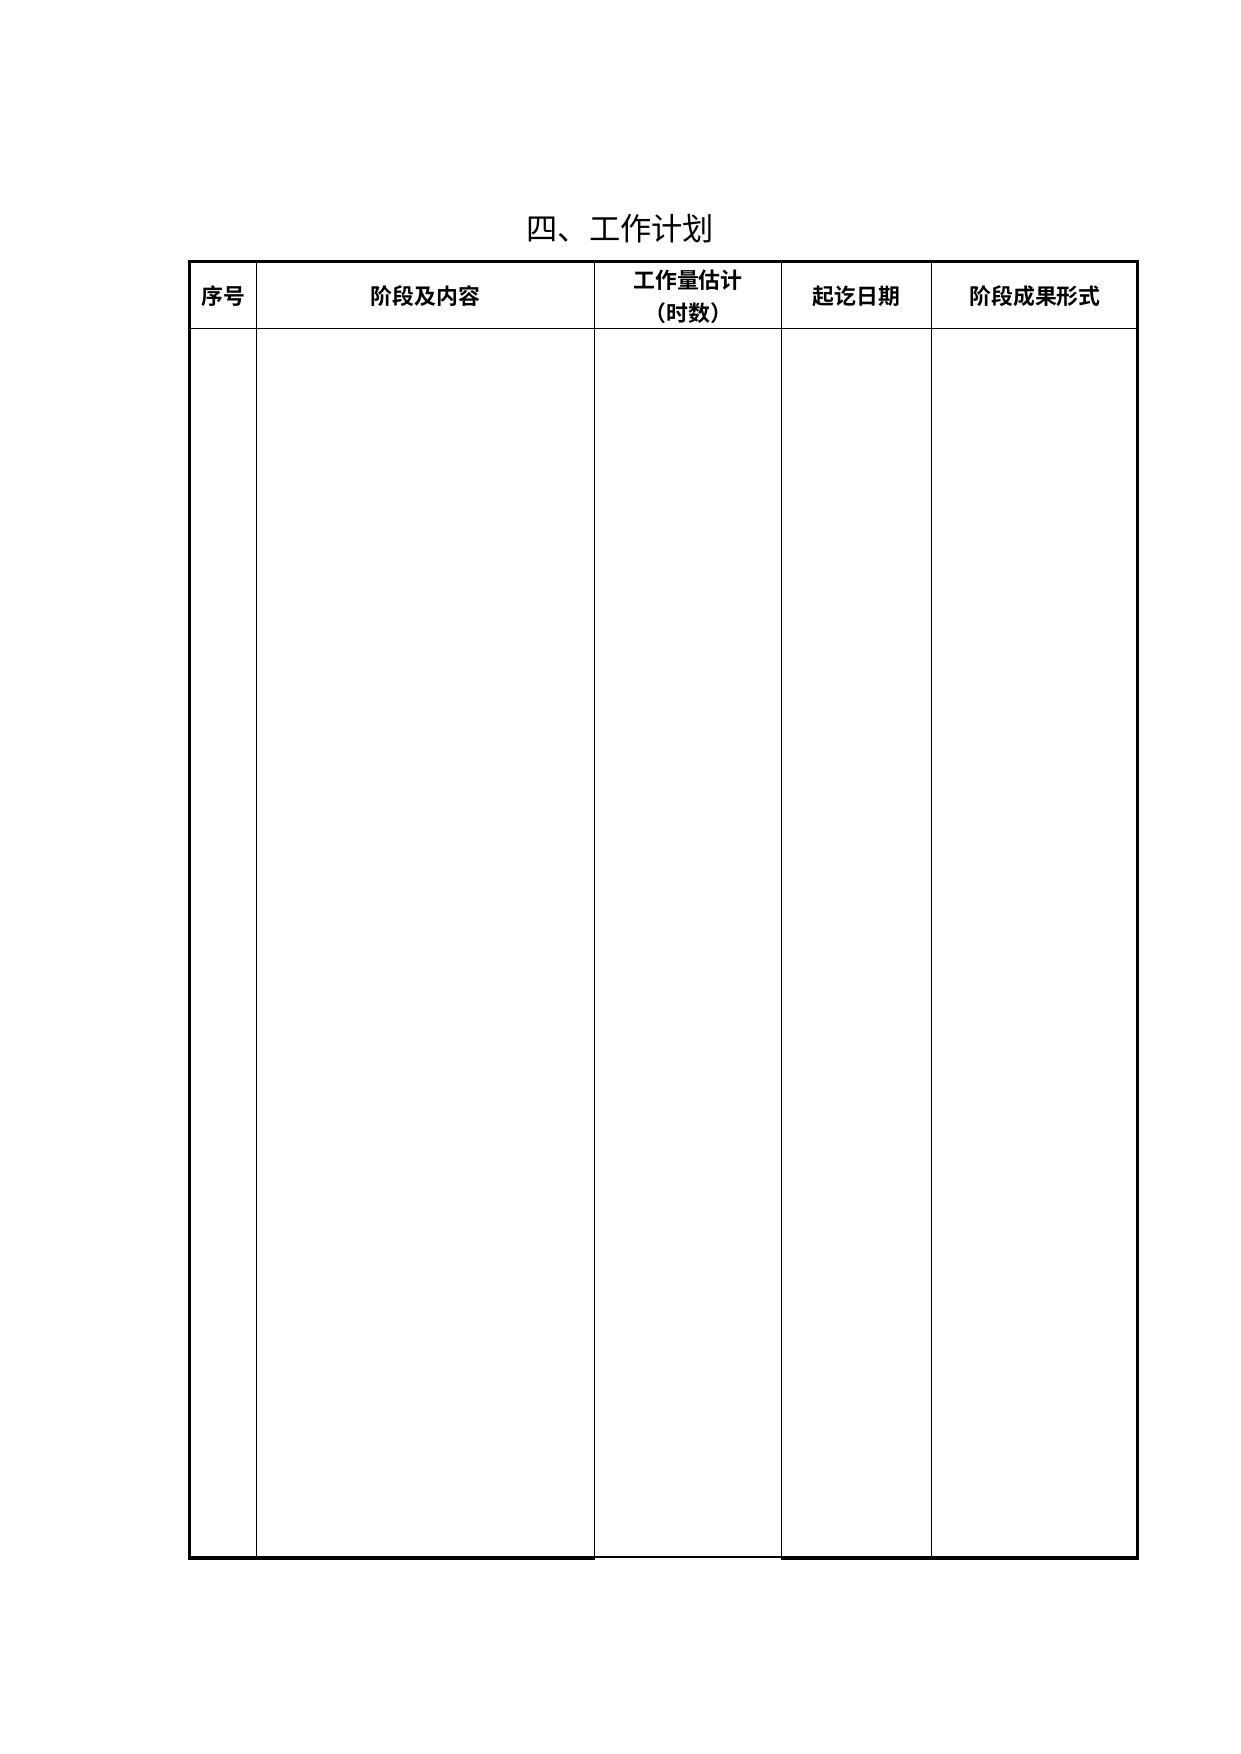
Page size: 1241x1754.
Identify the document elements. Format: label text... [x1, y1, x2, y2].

table_cell [932, 329, 1136, 1556]
table_cell [191, 329, 256, 1556]
table_cell [595, 329, 781, 1556]
text 四、工作计划 [187, 194, 1053, 259]
table_header 工作量估计 （时数） [595, 263, 781, 328]
table_cell [257, 329, 594, 1556]
table_header 序号 [191, 263, 256, 328]
table_header 起讫日期 [782, 263, 931, 328]
table_header 阶段成果形式 [932, 263, 1136, 328]
table_header 阶段及内容 [257, 263, 594, 328]
table_cell [782, 329, 931, 1556]
